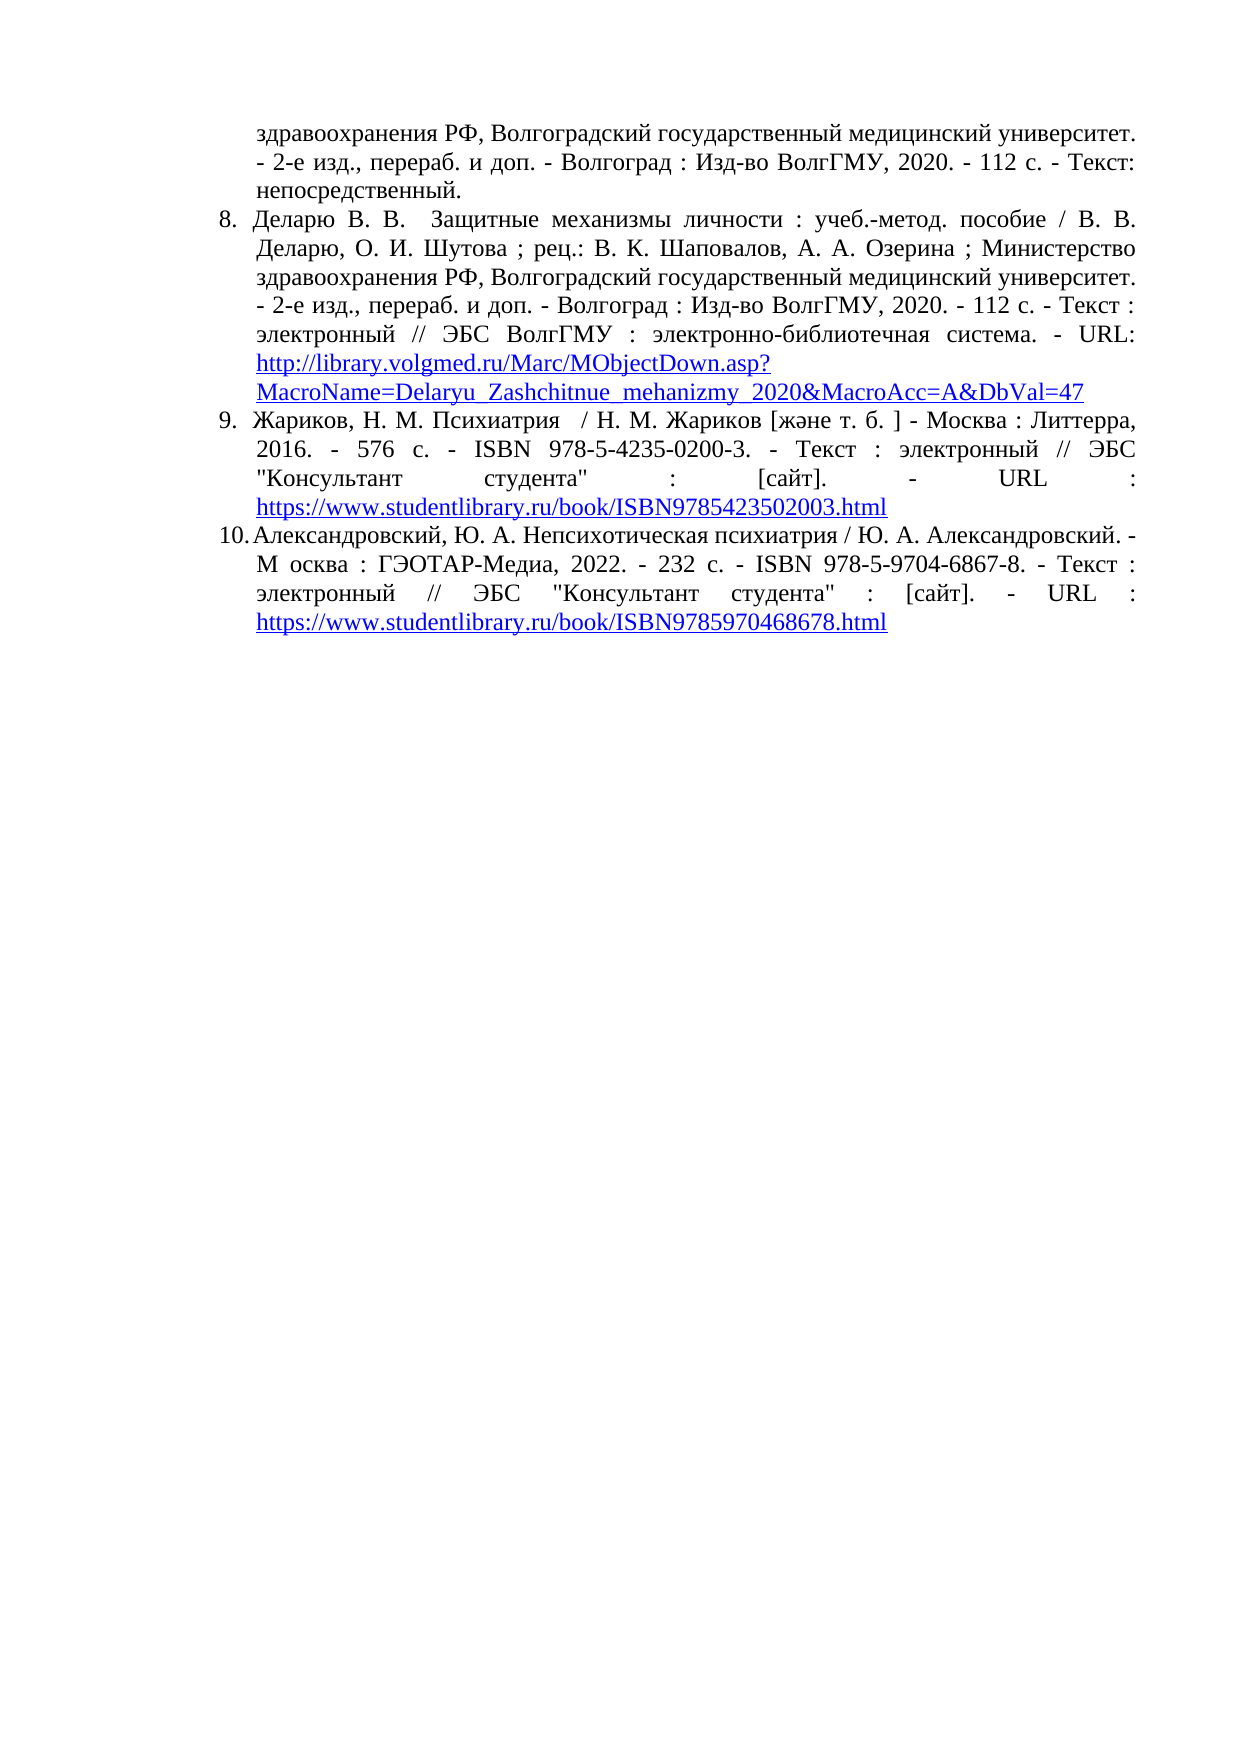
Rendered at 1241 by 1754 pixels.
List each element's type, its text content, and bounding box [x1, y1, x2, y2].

list Александровский, Ю. А. Непсихотическая психиатрия / Ю. А. Александровский. - М осква : ГЭОТАР-Медиа, 2022. - 232 с. - ISBN 978-5-9704-6867-8. - Текст : электронный // ЭБС "Консультант студента" : [сайт]. - URL : https://www.studentlibrary.ru/book/ISBN9785970468678.html [218, 521, 1137, 636]
list Жариков, Н. М. Психиатрия / Н. М. Жариков [және т. б. ] - Москва : Литтерра, 2016. - 576 с. - ISBN 978-5-4235-0200-3. - Текст : электронный // ЭБС "Консультант студента" : [сайт]. - URL : https://www.studentlibrary.ru/book/ISBN9785423502003.html [218, 406, 1137, 521]
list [218, 118, 1137, 204]
list Деларю В. В. Защитные механизмы личности : учеб.-метод. пособие / В. В. Деларю, О. И. Шутова ; рец.: В. К. Шаповалов, А. А. Озерина ; Министерство здравоохранения РФ, Волгоградский государственный медицинский университет. - 2-е изд., перераб. и доп. - Волгоград : Изд-во ВолгГМУ, 2020. - 112 с. - Текст : электронный // ЭБС ВолгГМУ : электронно-библиотечная система. - URL: http://library.volgmed.ru/Marc/MObjectDown.asp?MacroName=Delaryu_Zashchitnue_mehanizmy_2020&MacroAcc=A&DbVal=47 [218, 204, 1137, 406]
